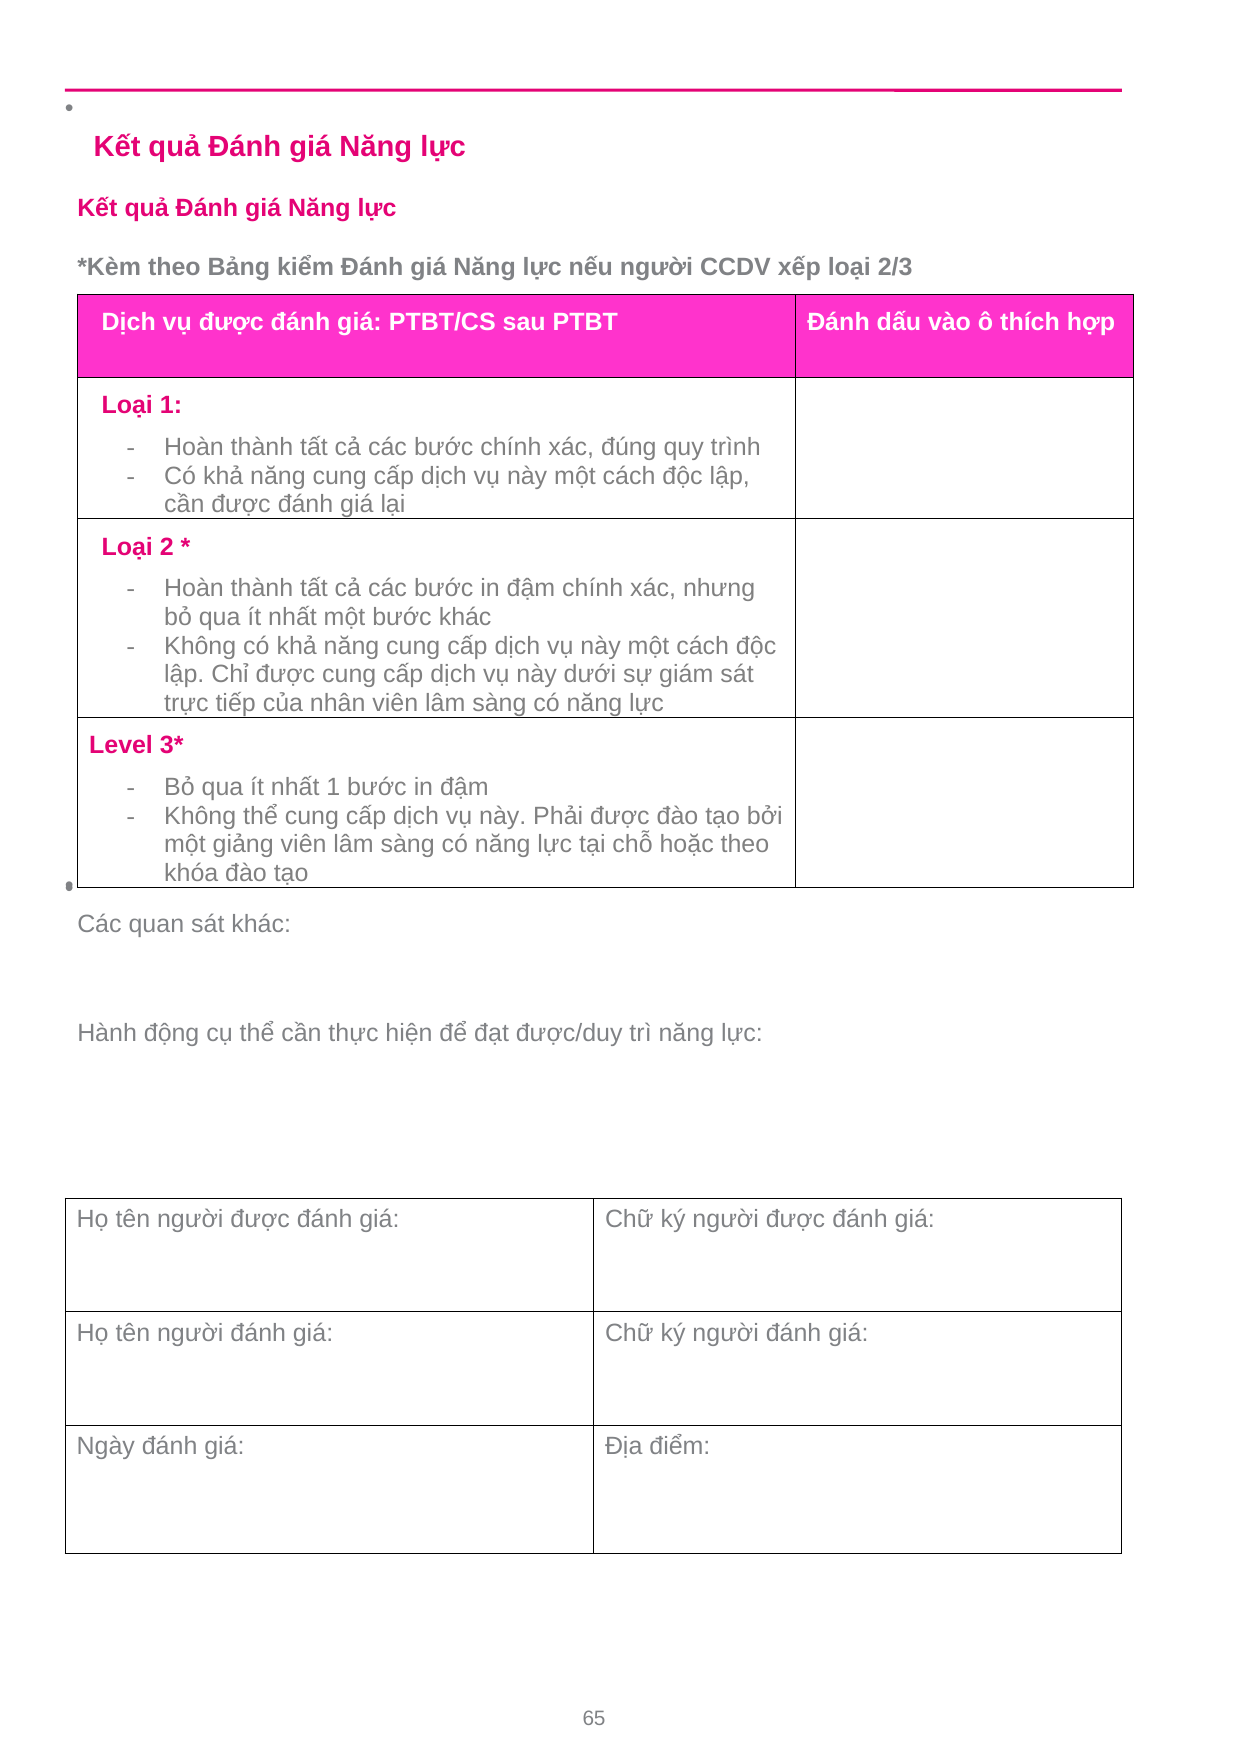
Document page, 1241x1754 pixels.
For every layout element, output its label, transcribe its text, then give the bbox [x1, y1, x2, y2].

table_header Dịch vụ được đánh giá: PTBT/CS sau PTBT [78, 295, 795, 377]
text Kết quả Đánh giá Năng lực [77, 193, 1123, 222]
table_cell Ngày đánh giá: [66, 1426, 593, 1553]
text *Kèm theo Bảng kiểm Đánh giá Năng lực nếu người CCDV xếp loại 2/3 [77, 252, 1123, 281]
table_cell Họ tên người đánh giá: [66, 1312, 593, 1424]
table_header Họ tên người được đánh giá: [66, 1199, 593, 1311]
table_header Đánh dấu vào ô thích hợp [796, 295, 1133, 377]
table_cell Loại 1: Hoàn thành tất cả các bước chính xác, đúng quy trình Có khả năng cung cấp dịch vụ này một cách độc lập, cần được đánh giá lại [78, 378, 795, 518]
text Hành động cụ thể cần thực hiện để đạt được/duy trì năng lực: [77, 1018, 1123, 1047]
table_cell [796, 718, 1133, 887]
table_cell Chữ ký người đánh giá: [594, 1312, 1121, 1424]
table_cell [796, 378, 1133, 518]
table_header Chữ ký người được đánh giá: [594, 1199, 1121, 1311]
text Kết quả Đánh giá Năng lực [77, 129, 1123, 163]
text Các quan sát khác: [77, 909, 1123, 938]
table_cell [796, 519, 1133, 717]
table_cell Địa điểm: [594, 1426, 1121, 1553]
table_cell Loại 2 * Hoàn thành tất cả các bước in đậm chính xác, nhưng bỏ qua ít nhất một bước khác Không có khả năng cung cấp dịch vụ này một cách độc lập. Chỉ được cung cấp dịch vụ này dưới sự giám sát trực tiếp của nhân viên lâm sàng có năng lực [78, 519, 795, 717]
table_cell Level 3* Bỏ qua ít nhất 1 bước in đậm Không thể cung cấp dịch vụ này. Phải được đào tạo bởi một giảng viên lâm sàng có năng lực tại chỗ hoặc theo khóa đào tạo [78, 718, 795, 887]
